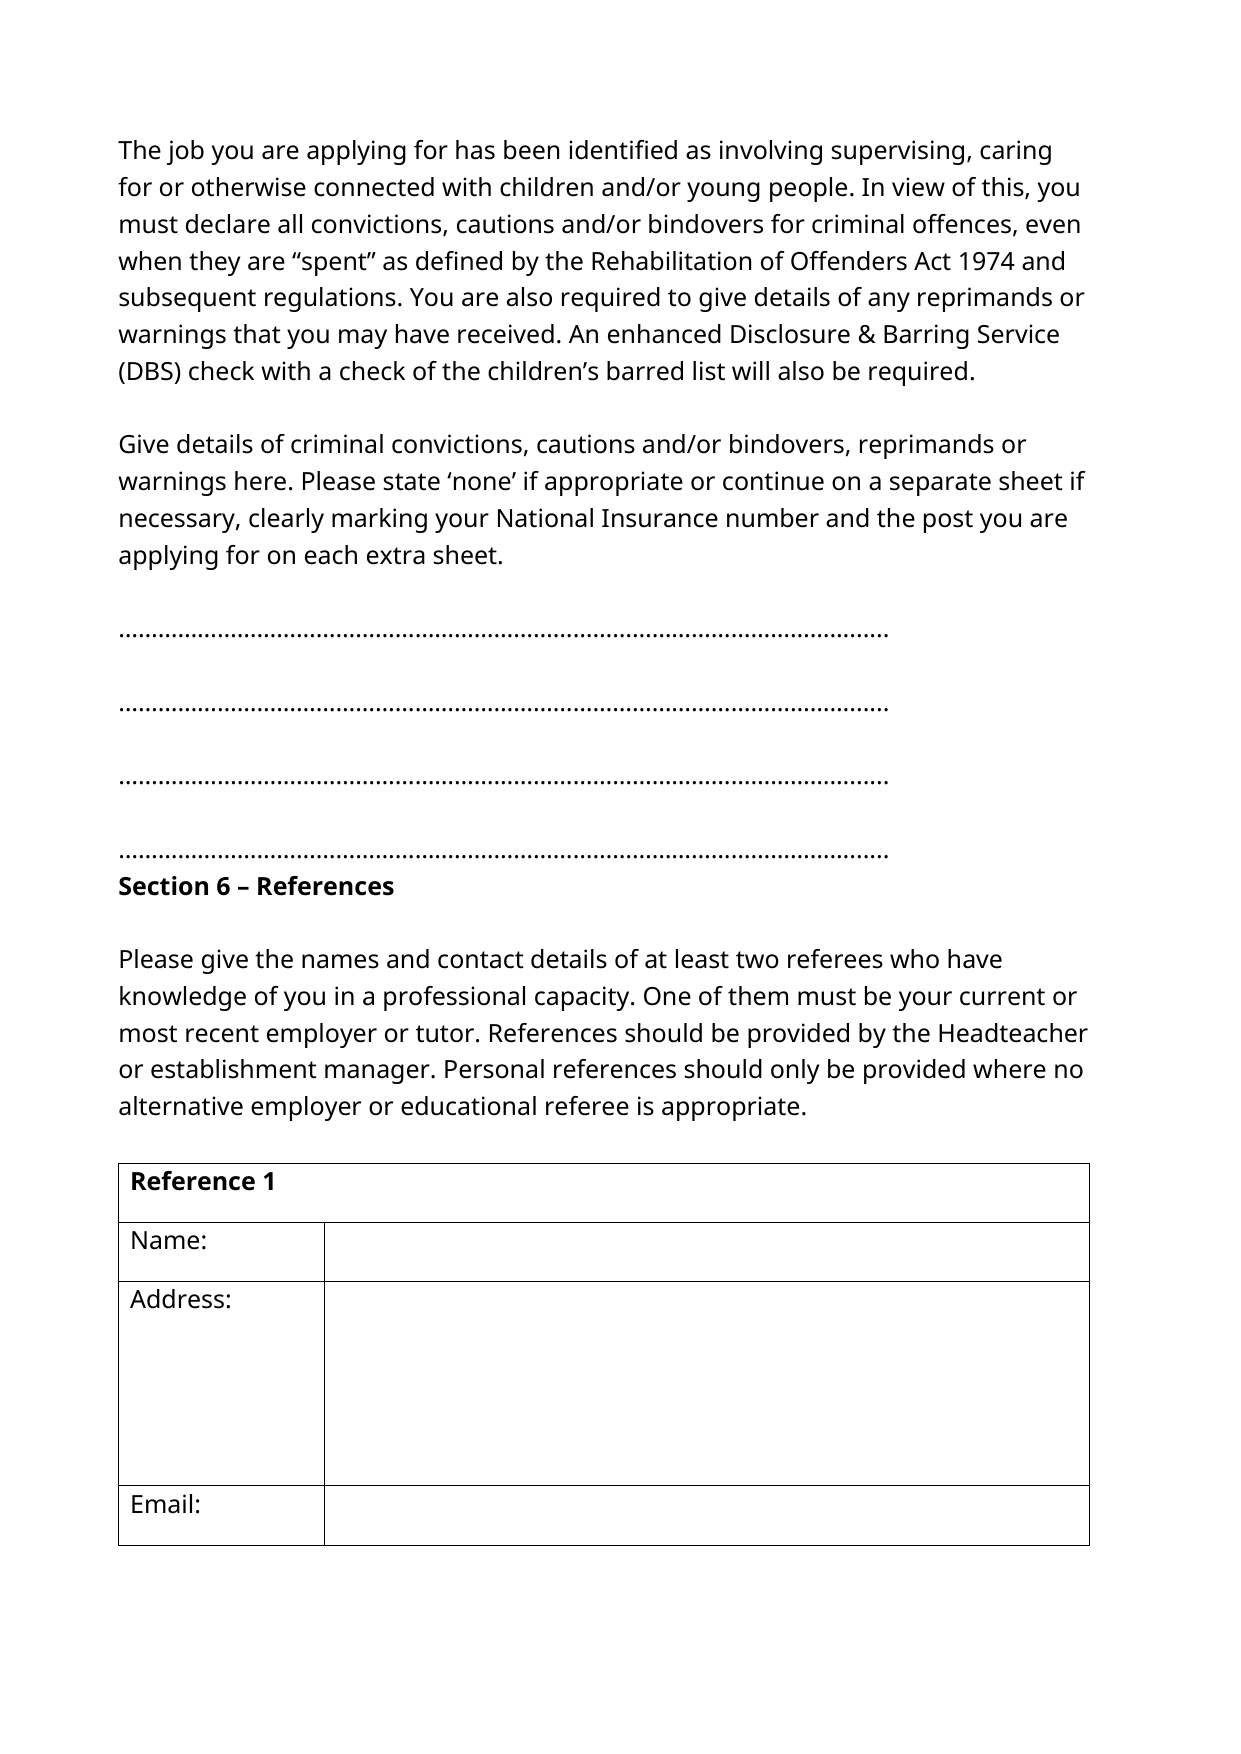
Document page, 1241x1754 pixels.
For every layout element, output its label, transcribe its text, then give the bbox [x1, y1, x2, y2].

table_cell [325, 1486, 1089, 1544]
text Give details of criminal convictions, cautions and/or bindovers, reprimands or warnings here. Please state ‘none’ if appropriate or continue on a separate sheet if necessary, clearly marking your National Insurance number and the post you are applying for on each extra sheet. [118, 427, 1090, 571]
text Please give the names and contact details of at least two referees who have knowledge of you in a professional capacity. One of them must be your current or most recent employer or tutor. References should be provided by the Headteacher or establishment manager. Personal references should only be provided where no alternative employer or educational referee is appropriate. [118, 942, 1090, 1123]
table_cell Name: [119, 1223, 324, 1281]
text The job you are applying for has been identified as involving supervising, caring for or otherwise connected with children and/or young people. In view of this, you must declare all convictions, cautions and/or bindovers for criminal offences, even when they are “spent” as defined by the Rehabilitation of Offenders Act 1974 and subsequent regulations. You are also required to give details of any reprimands or warnings that you may have received. An enhanced Disclosure & Barring Service (DBS) check with a check of the children’s barred list will also be required. [118, 133, 1090, 388]
text Section 6 – References [118, 868, 1090, 902]
text …………………………………………………………………………………………………...... [118, 611, 1090, 645]
table_cell [325, 1223, 1089, 1281]
table_header Reference 1 [119, 1164, 1089, 1222]
text …………………………………………………………………………………………………...... [118, 832, 1090, 866]
text …………………………………………………………………………………………………...... [118, 684, 1090, 718]
table_cell [325, 1282, 1089, 1485]
table_cell Email: [119, 1486, 324, 1544]
text …………………………………………………………………………………………………...... [118, 758, 1090, 792]
table_cell Address: [119, 1282, 324, 1485]
